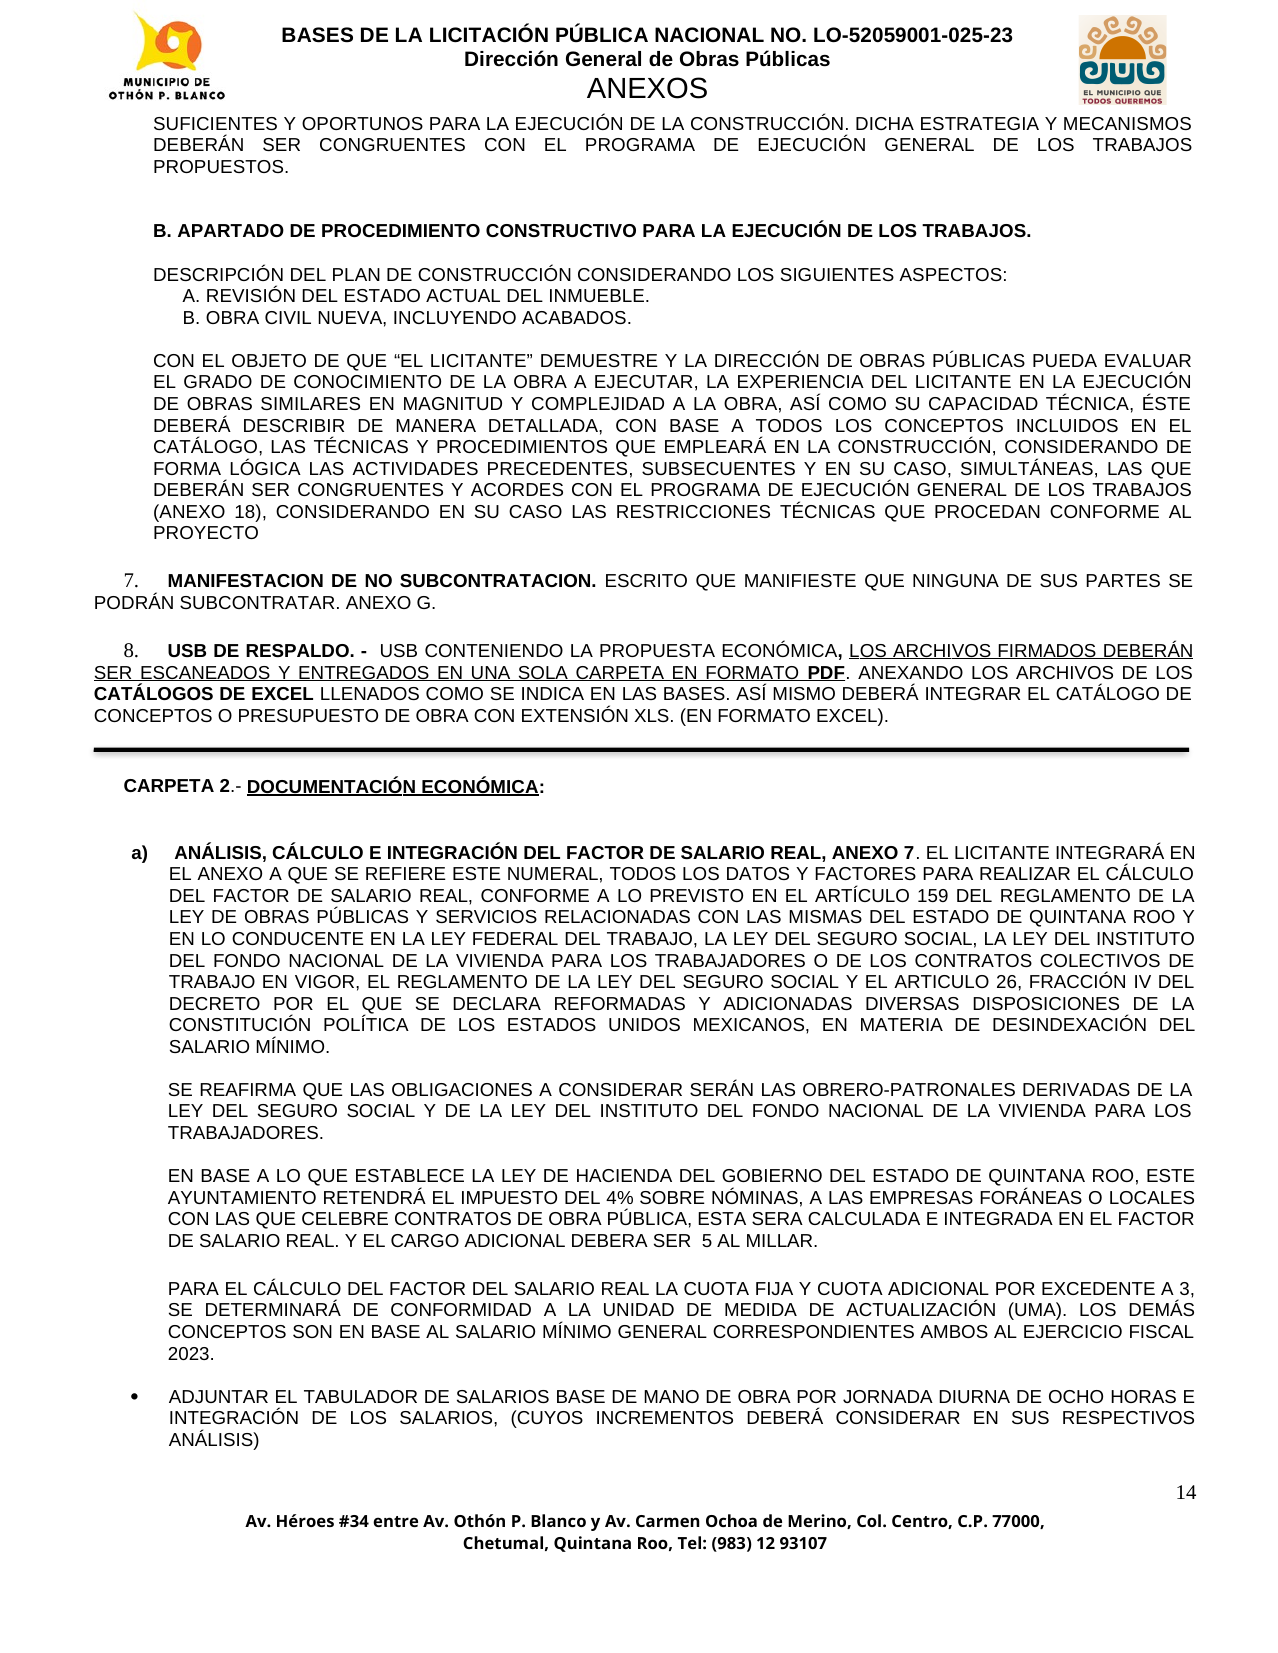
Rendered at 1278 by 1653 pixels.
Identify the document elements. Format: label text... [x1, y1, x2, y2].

list EN BASE A LO QUE ESTABLECE LA LEY DE HACIENDA DEL GOBIERNO DEL ESTADO DE QUINTANA ROO, ESTE AYUNTAMIENTO RETENDRÁ EL IMPUESTO DEL 4% SOBRE NÓMINAS, A LAS EMPRESAS FORÁNEAS O LOCALES CON LAS QUE CELEBRE CONTRATOS DE OBRA PÚBLICA, ESTA SERA CALCULADA E INTEGRADA EN EL FACTOR DE SALARIO REAL. Y EL CARGO ADICIONAL DEBERA SER 5 AL MILLAR. [168, 1165, 1196, 1251]
list MANIFESTACION DE NO SUBCONTRATACION. ESCRITO QUE MANIFIESTE QUE NINGUNA DE SUS PARTES SE PODRÁN SUBCONTRATAR. ANEXO G. [94, 568, 1193, 613]
text B. OBRA CIVIL NUEVA, INCLUYENDO ACABADOS. [182, 307, 1193, 328]
list ANÁLISIS, CÁLCULO E INTEGRACIÓN DEL FACTOR DE SALARIO REAL, ANEXO 7. EL LICITANTE INTEGRARÁ EN EL ANEXO A QUE SE REFIERE ESTE NUMERAL, TODOS LOS DATOS Y FACTORES PARA REALIZAR EL CÁLCULO DEL FACTOR DE SALARIO REAL, CONFORME A LO PREVISTO EN EL ARTÍCULO 159 DEL REGLAMENTO DE LA LEY DE OBRAS PÚBLICAS Y SERVICIOS RELACIONADAS CON LAS MISMAS DEL ESTADO DE QUINTANA ROO Y EN LO CONDUCENTE EN LA LEY FEDERAL DEL TRABAJO, LA LEY DEL SEGURO SOCIAL, LA LEY DEL INSTITUTO DEL FONDO NACIONAL DE LA VIVIENDA PARA LOS TRABAJADORES O DE LOS CONTRATOS COLECTIVOS DE TRABAJO EN VIGOR, EL REGLAMENTO DE LA LEY DEL SEGURO SOCIAL Y EL ARTICULO 26, FRACCIÓN IV DEL DECRETO POR EL QUE SE DECLARA REFORMADAS Y ADICIONADAS DIVERSAS DISPOSICIONES DE LA CONSTITUCIÓN POLÍTICA DE LOS ESTADOS UNIDOS MEXICANOS, EN MATERIA DE DESINDEXACIÓN DEL SALARIO MÍNIMO. [131, 842, 1196, 1057]
text B. APARTADO DE PROCEDIMIENTO CONSTRUCTIVO PARA LA EJECUCIÓN DE LOS TRABAJOS. [153, 220, 1193, 242]
list PARA EL CÁLCULO DEL FACTOR DEL SALARIO REAL LA CUOTA FIJA Y CUOTA ADICIONAL POR EXCEDENTE A 3, SE DETERMINARÁ DE CONFORMIDAD A LA UNIDAD DE MEDIDA DE ACTUALIZACIÓN (UMA). LOS DEMÁS CONCEPTOS SON EN BASE AL SALARIO MÍNIMO GENERAL CORRESPONDIENTES AMBOS AL EJERCICIO FISCAL 2023. [168, 1278, 1196, 1364]
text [153, 112, 1193, 177]
list USB DE RESPALDO. - USB CONTENIENDO LA PROPUESTA ECONÓMICA, LOS ARCHIVOS FIRMADOS DEBERÁN SER ESCANEADOS Y ENTREGADOS EN UNA SOLA CARPETA EN FORMATO PDF. ANEXANDO LOS ARCHIVOS DE LOS CATÁLOGOS DE EXCEL LLENADOS COMO SE INDICA EN LAS BASES. ASÍ MISMO DEBERÁ INTEGRAR EL CATÁLOGO DE CONCEPTOS O PRESUPUESTO DE OBRA CON EXTENSIÓN XLS. (EN FORMATO EXCEL). [94, 637, 1193, 726]
text DESCRIPCIÓN DEL PLAN DE CONSTRUCCIÓN CONSIDERANDO LOS SIGUIENTES ASPECTOS: [153, 263, 1193, 285]
list ADJUNTAR EL TABULADOR DE SALARIOS BASE DE MANO DE OBRA POR JORNADA DIURNA DE OCHO HORAS E INTEGRACIÓN DE LOS SALARIOS, (CUYOS INCREMENTOS DEBERÁ CONSIDERAR EN SUS RESPECTIVOS ANÁLISIS) [131, 1385, 1196, 1450]
text CARPETA 2.- DOCUMENTACIÓN ECONÓMICA: [94, 774, 1193, 797]
picture [104, 0, 237, 114]
text A. REVISIÓN DEL ESTADO ACTUAL DEL INMUEBLE. [182, 285, 1193, 307]
text CON EL OBJETO DE QUE “EL LICITANTE” DEMUESTRE Y LA DIRECCIÓN DE OBRAS PÚBLICAS PUEDA EVALUAR EL GRADO DE CONOCIMIENTO DE LA OBRA A EJECUTAR, LA EXPERIENCIA DEL LICITANTE EN LA EJECUCIÓN DE OBRAS SIMILARES EN MAGNITUD Y COMPLEJIDAD A LA OBRA, ASÍ COMO SU CAPACIDAD TÉCNICA, ÉSTE DEBERÁ DESCRIBIR DE MANERA DETALLADA, CON BASE A TODOS LOS CONCEPTOS INCLUIDOS EN EL CATÁLOGO, LAS TÉCNICAS Y PROCEDIMIENTOS QUE EMPLEARÁ EN LA CONSTRUCCIÓN, CONSIDERANDO DE FORMA LÓGICA LAS ACTIVIDADES PRECEDENTES, SUBSECUENTES Y EN SU CASO, SIMULTÁNEAS, LAS QUE DEBERÁN SER CONGRUENTES Y ACORDES CON EL PROGRAMA DE EJECUCIÓN GENERAL DE LOS TRABAJOS (ANEXO 18), CONSIDERANDO EN SU CASO LAS RESTRICCIONES TÉCNICAS QUE PROCEDAN CONFORME AL PROYECTO [153, 350, 1193, 544]
picture [1078, 15, 1167, 105]
text SE REAFIRMA QUE LAS OBLIGACIONES A CONSIDERAR SERÁN LAS OBRERO-PATRONALES DERIVADAS DE LA LEY DEL SEGURO SOCIAL Y DE LA LEY DEL INSTITUTO DEL FONDO NACIONAL DE LA VIVIENDA PARA LOS TRABAJADORES. [168, 1079, 1193, 1143]
